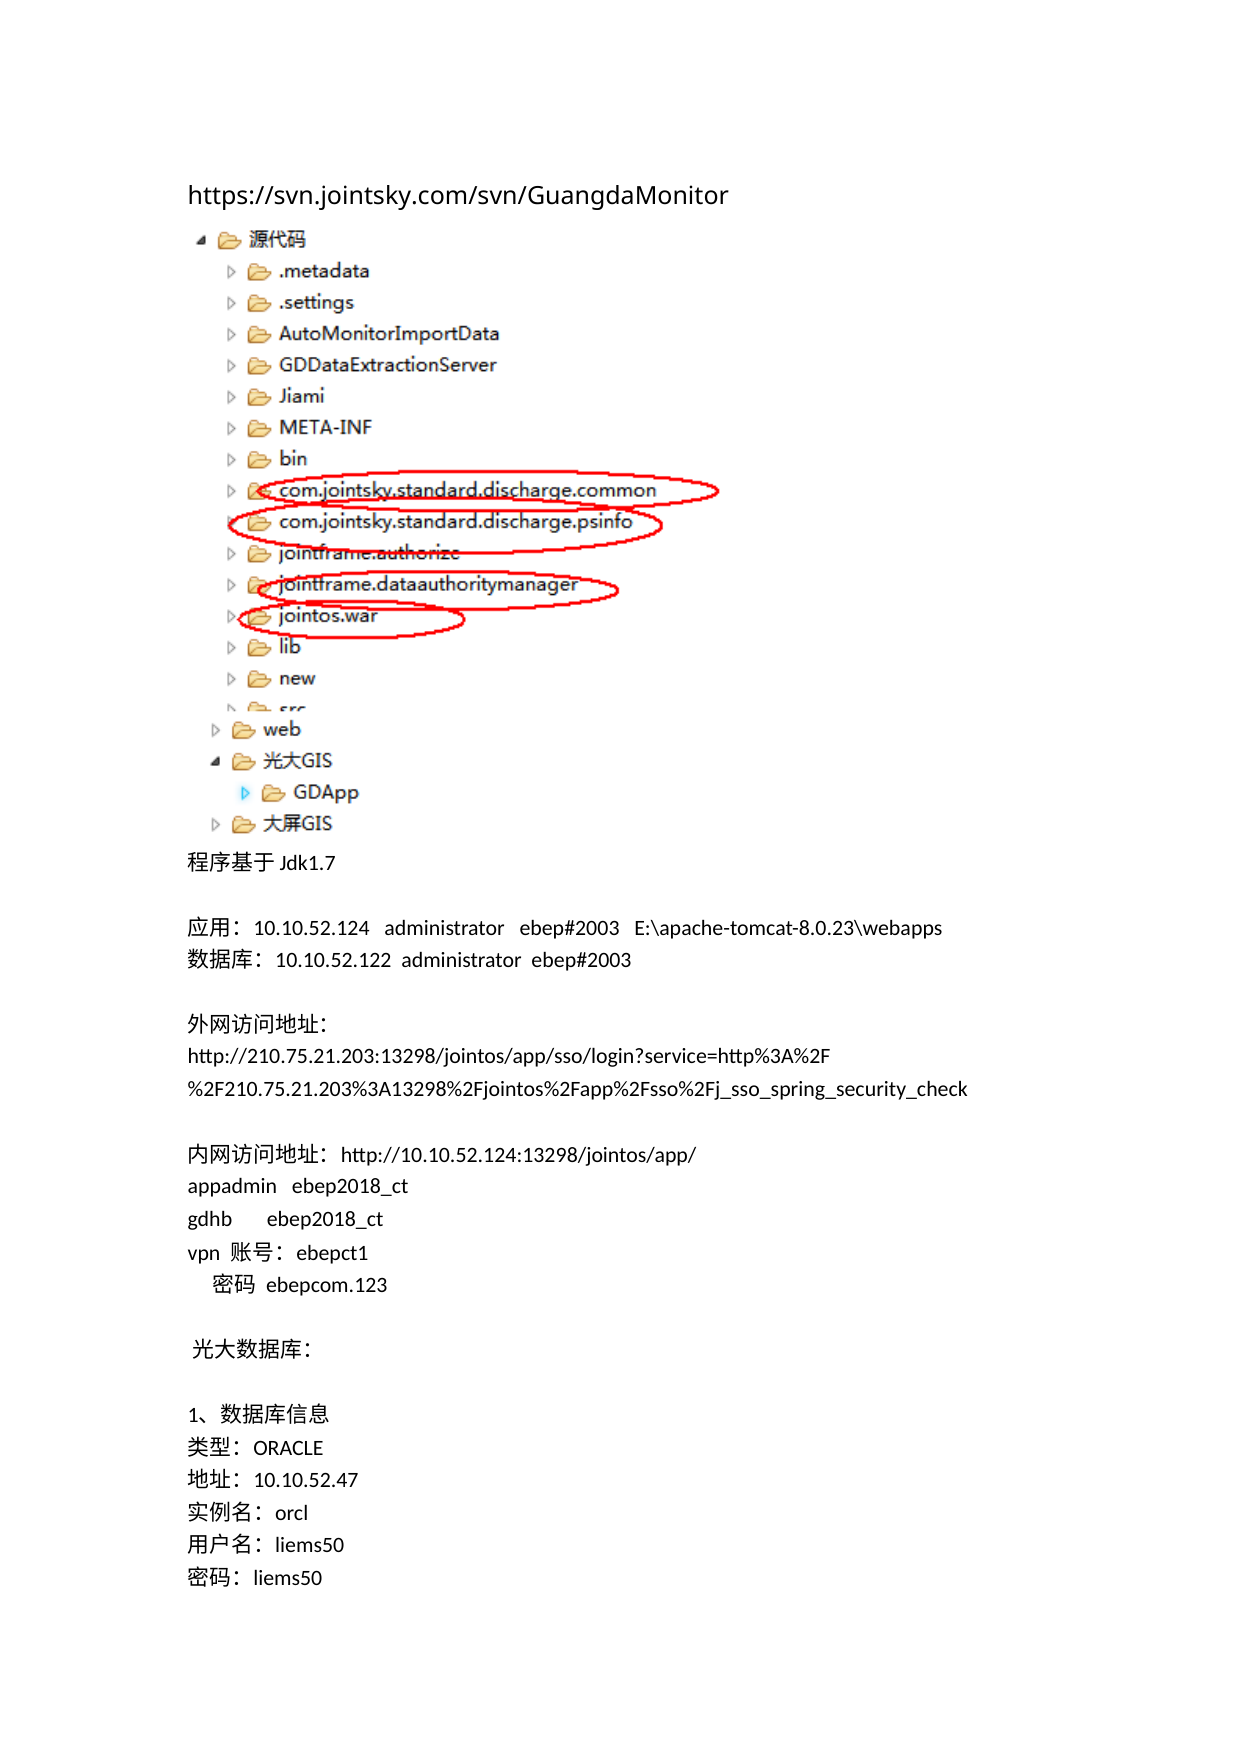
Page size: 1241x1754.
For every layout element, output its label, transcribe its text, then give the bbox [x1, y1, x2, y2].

text 密码：liems50 [187, 1559, 1053, 1592]
text 外网访问地址： [187, 1007, 1053, 1039]
picture [187, 714, 600, 843]
text gdhb ebep2018_ct [187, 1202, 1053, 1234]
text 光大数据库： [187, 1332, 1053, 1364]
text 地址：10.10.52.47 [187, 1462, 1053, 1494]
text vpn 账号：ebepct1 [187, 1234, 1053, 1267]
picture [187, 227, 804, 713]
text 密码 ebepcom.123 [187, 1267, 1053, 1299]
text appadmin ebep2018_ct [187, 1169, 1053, 1202]
text 程序基于Jdk1.7 [187, 844, 1053, 877]
text 实例名：orcl [187, 1494, 1053, 1527]
text http://210.75.21.203:13298/jointos/app/sso/login?service=http%3A%2F%2F210.75.21.203%3A13298%2Fjointos%2Fapp%2Fsso%2Fj_sso_spring_security_check [187, 1039, 1053, 1104]
text 1、数据库信息 [187, 1397, 1053, 1429]
text 应用：10.10.52.124 administrator ebep#2003 E:\apache-tomcat-8.0.23\webapps [187, 909, 1053, 942]
text 用户名：liems50 [187, 1527, 1053, 1559]
text 类型：ORACLE [187, 1429, 1053, 1462]
text https://svn.jointsky.com/svn/GuangdaMonitor [187, 162, 1053, 227]
text 内网访问地址：http://10.10.52.124:13298/jointos/app/ [187, 1137, 1053, 1169]
text 数据库：10.10.52.122 administrator ebep#2003 [187, 942, 1053, 974]
